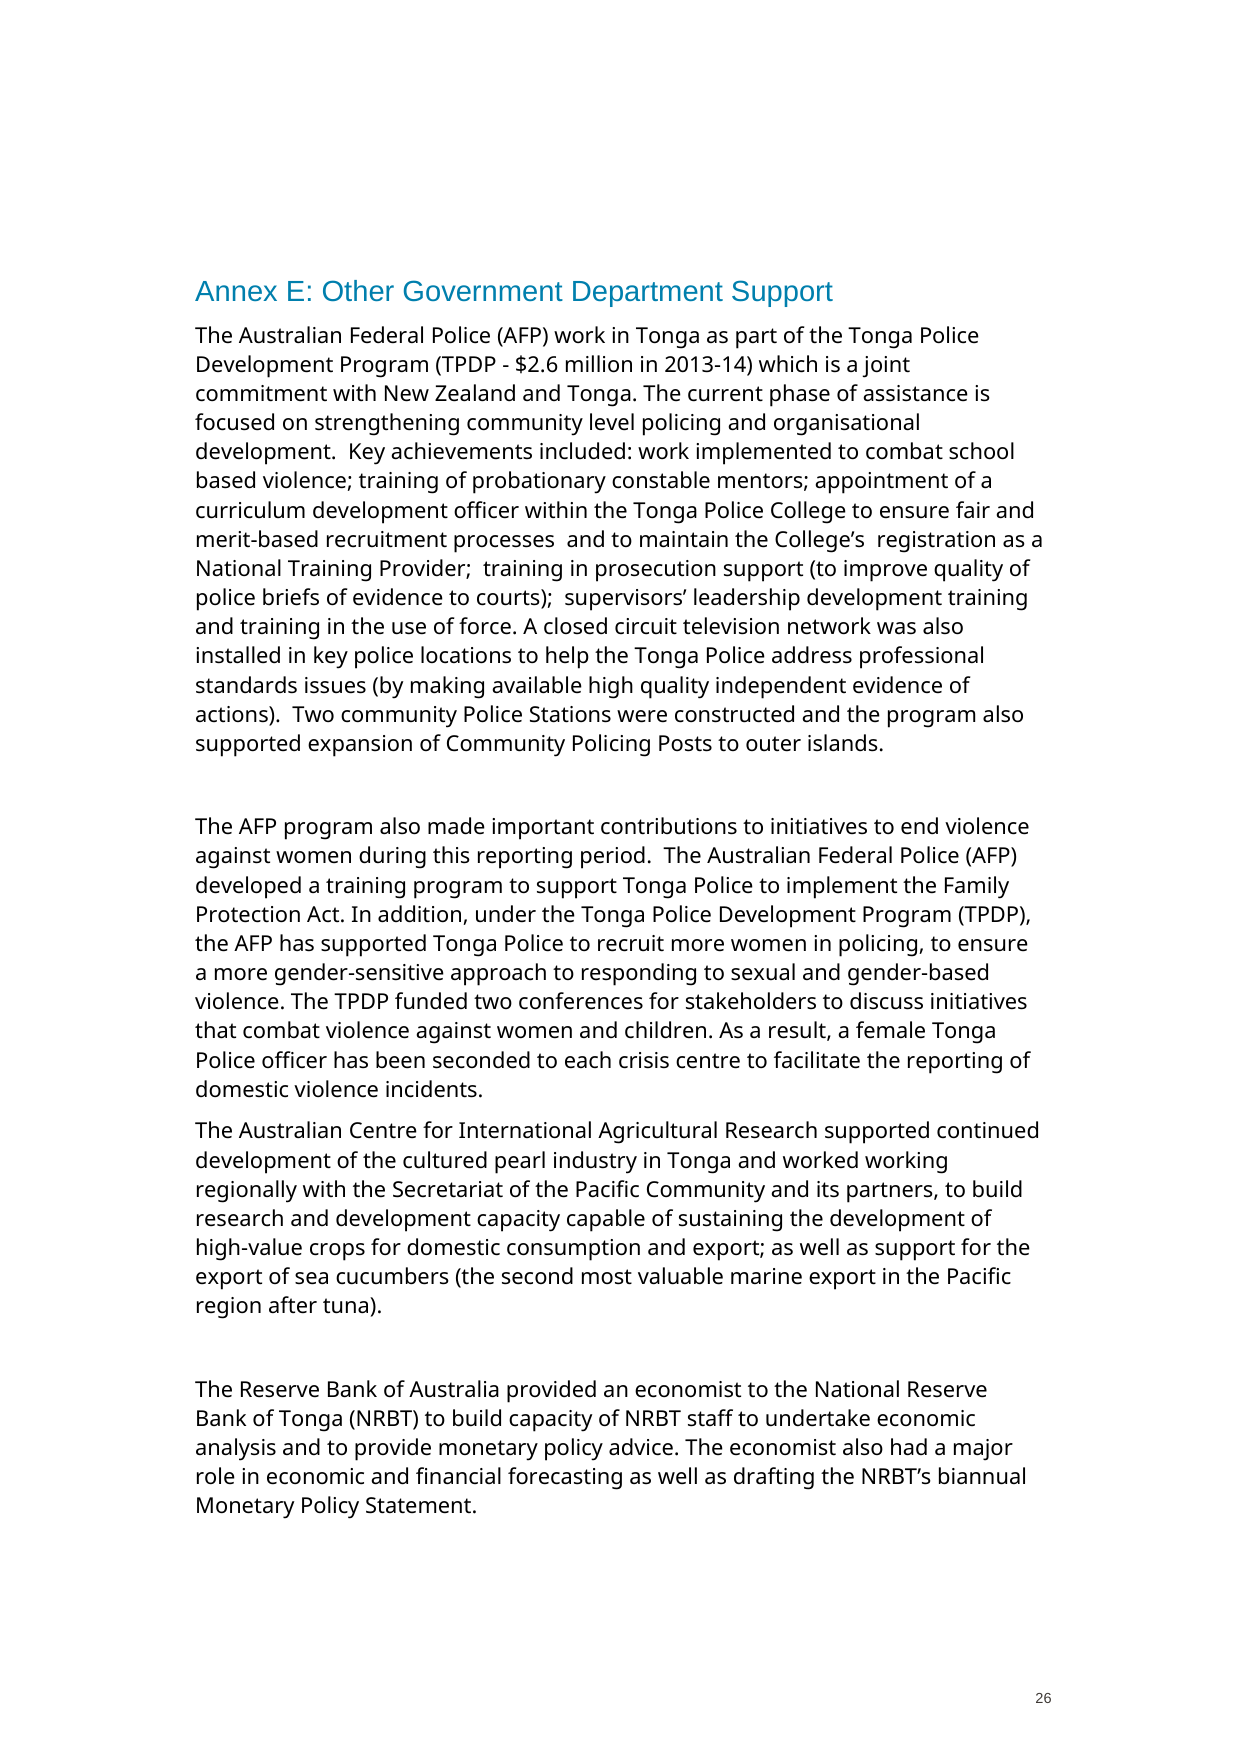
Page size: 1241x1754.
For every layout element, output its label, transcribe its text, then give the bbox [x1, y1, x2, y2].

list The Australian Centre for International Agricultural Research supported continued development of the cultured pearl industry in Tonga and worked working regionally with the Secretariat of the Pacific Community and its partners, to build research and development capacity capable of sustaining the development of high-value crops for domestic consumption and export; as well as support for the export of sea cucumbers (the second most valuable marine export in the Pacific region after tuna). [195, 1116, 1045, 1320]
list The AFP program also made important contributions to initiatives to end violence against women during this reporting period. The Australian Federal Police (AFP) developed a training program to support Tonga Police to implement the Family Protection Act. In addition, under the Tonga Police Development Program (TPDP), the AFP has supported Tonga Police to recruit more women in policing, to ensure a more gender-sensitive approach to responding to sexual and gender-based violence. The TPDP funded two conferences for stakeholders to discuss initiatives that combat violence against women and children. As a result, a female Tonga Police officer has been seconded to each crisis centre to facilitate the reporting of domestic violence incidents. [195, 811, 1045, 1103]
subtitle Annex E: Other Government Department Support [195, 274, 1045, 307]
list The Australian Federal Police (AFP) work in Tonga as part of the Tonga Police Development Program (TPDP - $2.6 million in 2013-14) which is a joint commitment with New Zealand and Tonga. The current phase of assistance is focused on strengthening community level policing and organisational development. Key achievements included: work implemented to combat school based violence; training of probationary constable mentors; appointment of a curriculum development officer within the Tonga Police College to ensure fair and merit-based recruitment processes and to maintain the College’s registration as a National Training Provider; training in prosecution support (to improve quality of police briefs of evidence to courts); supervisors’ leadership development training and training in the use of force. A closed circuit television network was also installed in key police locations to help the Tonga Police address professional standards issues (by making available high quality independent evidence of actions). Two community Police Stations were constructed and the program also supported expansion of Community Policing Posts to outer islands. [195, 320, 1045, 757]
list The Reserve Bank of Australia provided an economist to the National Reserve Bank of Tonga (NRBT) to build capacity of NRBT staff to undertake economic analysis and to provide monetary policy advice. The economist also had a major role in economic and financial forecasting as well as drafting the NRBT’s biannual Monetary Policy Statement. [195, 1374, 1045, 1520]
